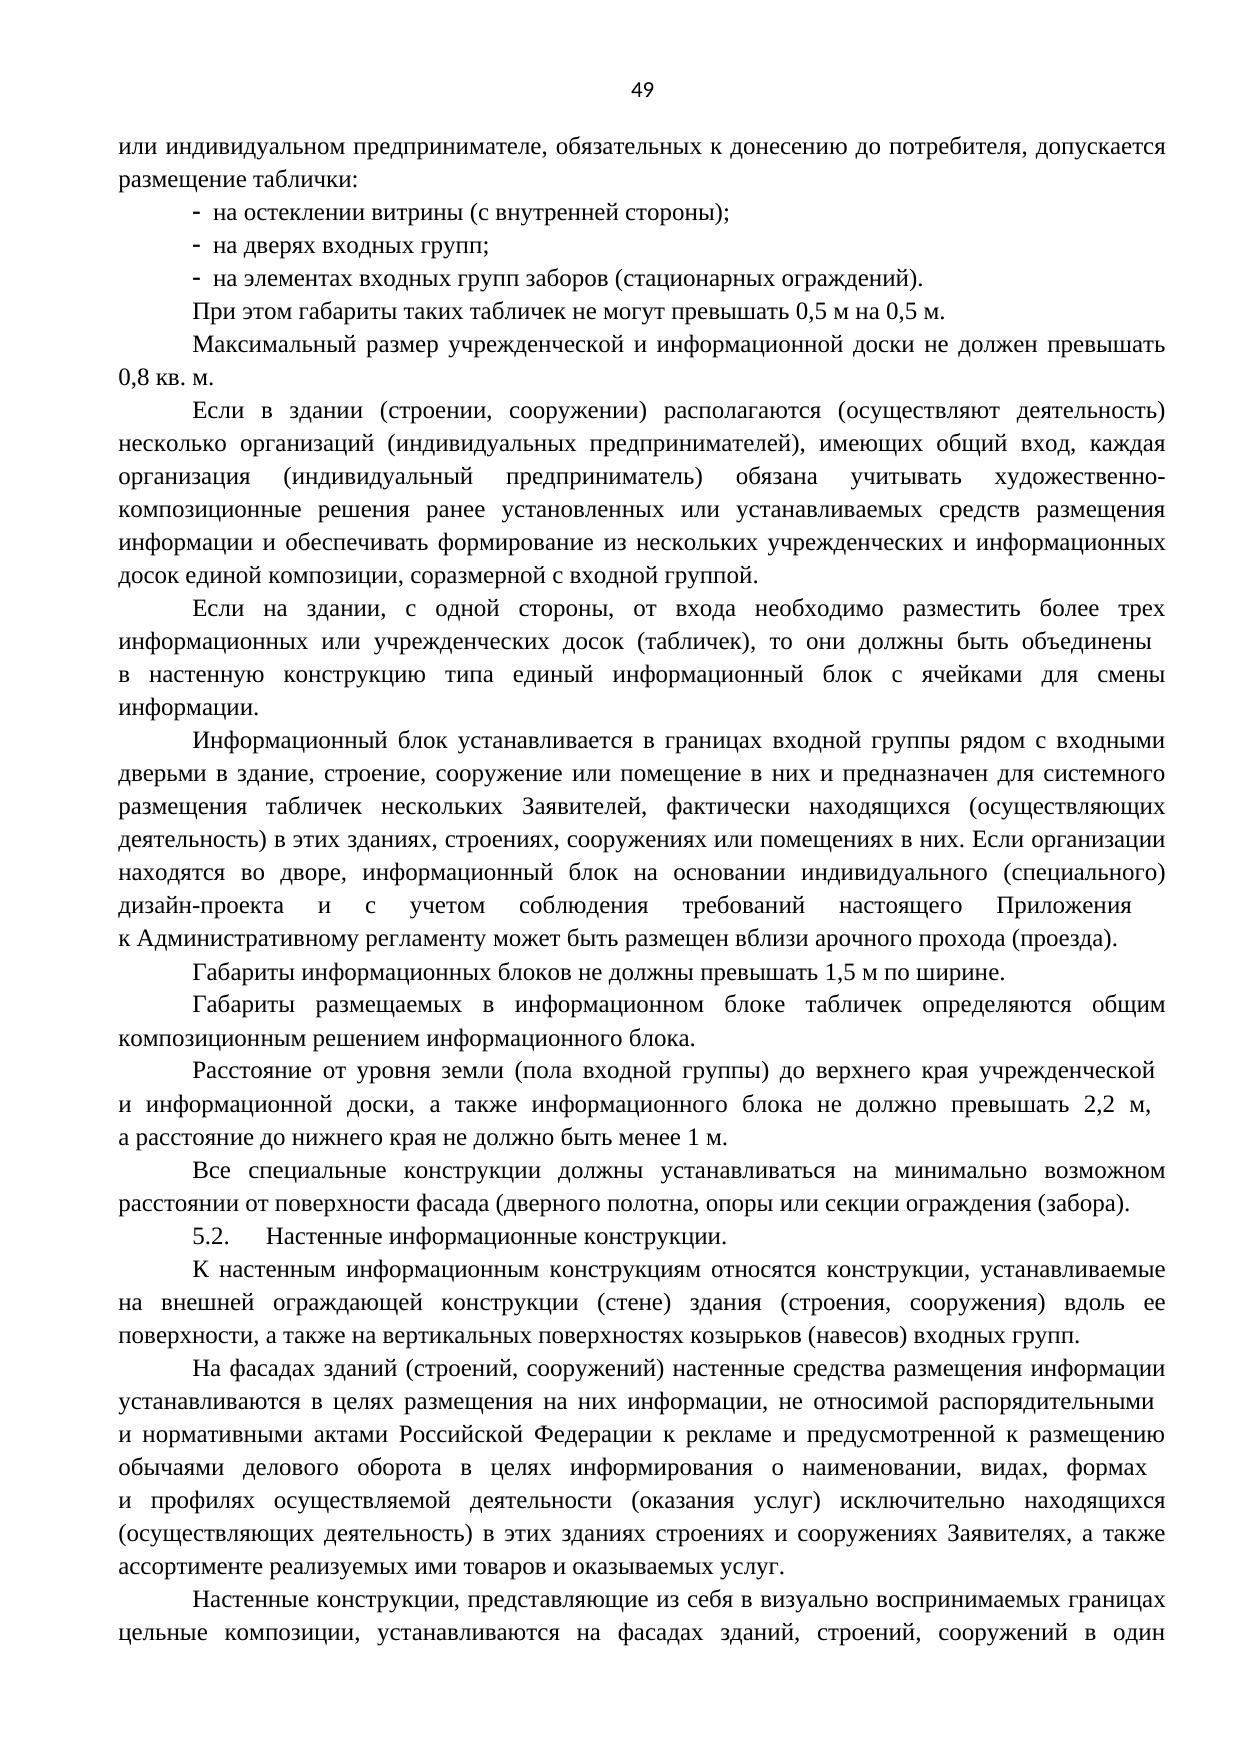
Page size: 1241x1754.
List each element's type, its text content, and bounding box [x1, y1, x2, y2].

list Если в здании (строении, сооружении) располагаются (осуществляют деятельность) несколько организаций (индивидуальных предпринимателей), имеющих общий вход, каждая организация (индивидуальный предприниматель) обязана учитывать художественно-композиционные решения ранее установленных или устанавливаемых средств размещения информации и обеспечивать формирование из нескольких учрежденческих и информационных досок единой композиции, соразмерной с входной группой. [118, 395, 1167, 589]
list Расстояние от уровня земли (пола входной группы) до верхнего края учрежденческой и информационной доски, а также информационного блока не должно превышать 2,2 м, а расстояние до нижнего края не должно быть менее 1 м. [118, 1056, 1167, 1150]
list К настенным информационным конструкциям относятся конструкции, устанавливаемые на внешней ограждающей конструкции (стене) здания (строения, сооружения) вдоль ее поверхности, а также на вертикальных поверхностях козырьков (навесов) входных групп. [118, 1254, 1167, 1348]
list Информационный блок устанавливается в границах входной группы рядом с входными дверьми в здание, строение, сооружение или помещение в них и предназначен для системного размещения табличек нескольких Заявителей, фактически находящихся (осуществляющих деятельность) в этих зданиях, строениях, сооружениях или помещениях в них. Если организации находятся во дворе, информационный блок на основании индивидуального (специального) дизайн-проекта и с учетом соблюдения требований настоящего Приложения к Административному регламенту может быть размещен вблизи арочного прохода (проезда). [118, 725, 1167, 952]
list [118, 131, 1167, 193]
list на остеклении витрины (с внутренней стороны); [118, 197, 1167, 226]
list Настенные информационные конструкции. [118, 1221, 1167, 1249]
list Все специальные конструкции должны устанавливаться на минимально возможном расстоянии от поверхности фасада (дверного полотна, опоры или секции ограждения (забора). [118, 1155, 1167, 1216]
list на элементах входных групп заборов (стационарных ограждений). [118, 263, 1167, 292]
list Максимальный размер учрежденческой и информационной доски не должен превышать 0,8 кв. м. [118, 329, 1167, 391]
list на дверях входных групп; [118, 230, 1167, 259]
list Если на здании, с одной стороны, от входа необходимо разместить более трех информационных или учрежденческих досок (табличек), то они должны быть объединены в настенную конструкцию типа единый информационный блок с ячейками для смены информации. [118, 593, 1167, 721]
list При этом габариты таких табличек не могут превышать 0,5 м на 0,5 м. [118, 296, 1167, 325]
list Габариты размещаемых в информационном блоке табличек определяются общим композиционным решением информационного блока. [118, 989, 1167, 1051]
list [118, 1584, 1167, 1646]
list На фасадах зданий (строений, сооружений) настенные средства размещения информации устанавливаются в целях размещения на них информации, не относимой распорядительными и нормативными актами Российской Федерации к рекламе и предусмотренной к размещению обычаями делового оборота в целях информирования о наименовании, видах, формах и профилях осуществляемой деятельности (оказания услуг) исключительно находящихся (осуществляющих деятельность) в этих зданиях строениях и сооружениях Заявителях, а также ассортименте реализуемых ими товаров и оказываемых услуг. [118, 1353, 1167, 1580]
list Габариты информационных блоков не должны превышать 1,5 м по ширине. [118, 957, 1167, 985]
